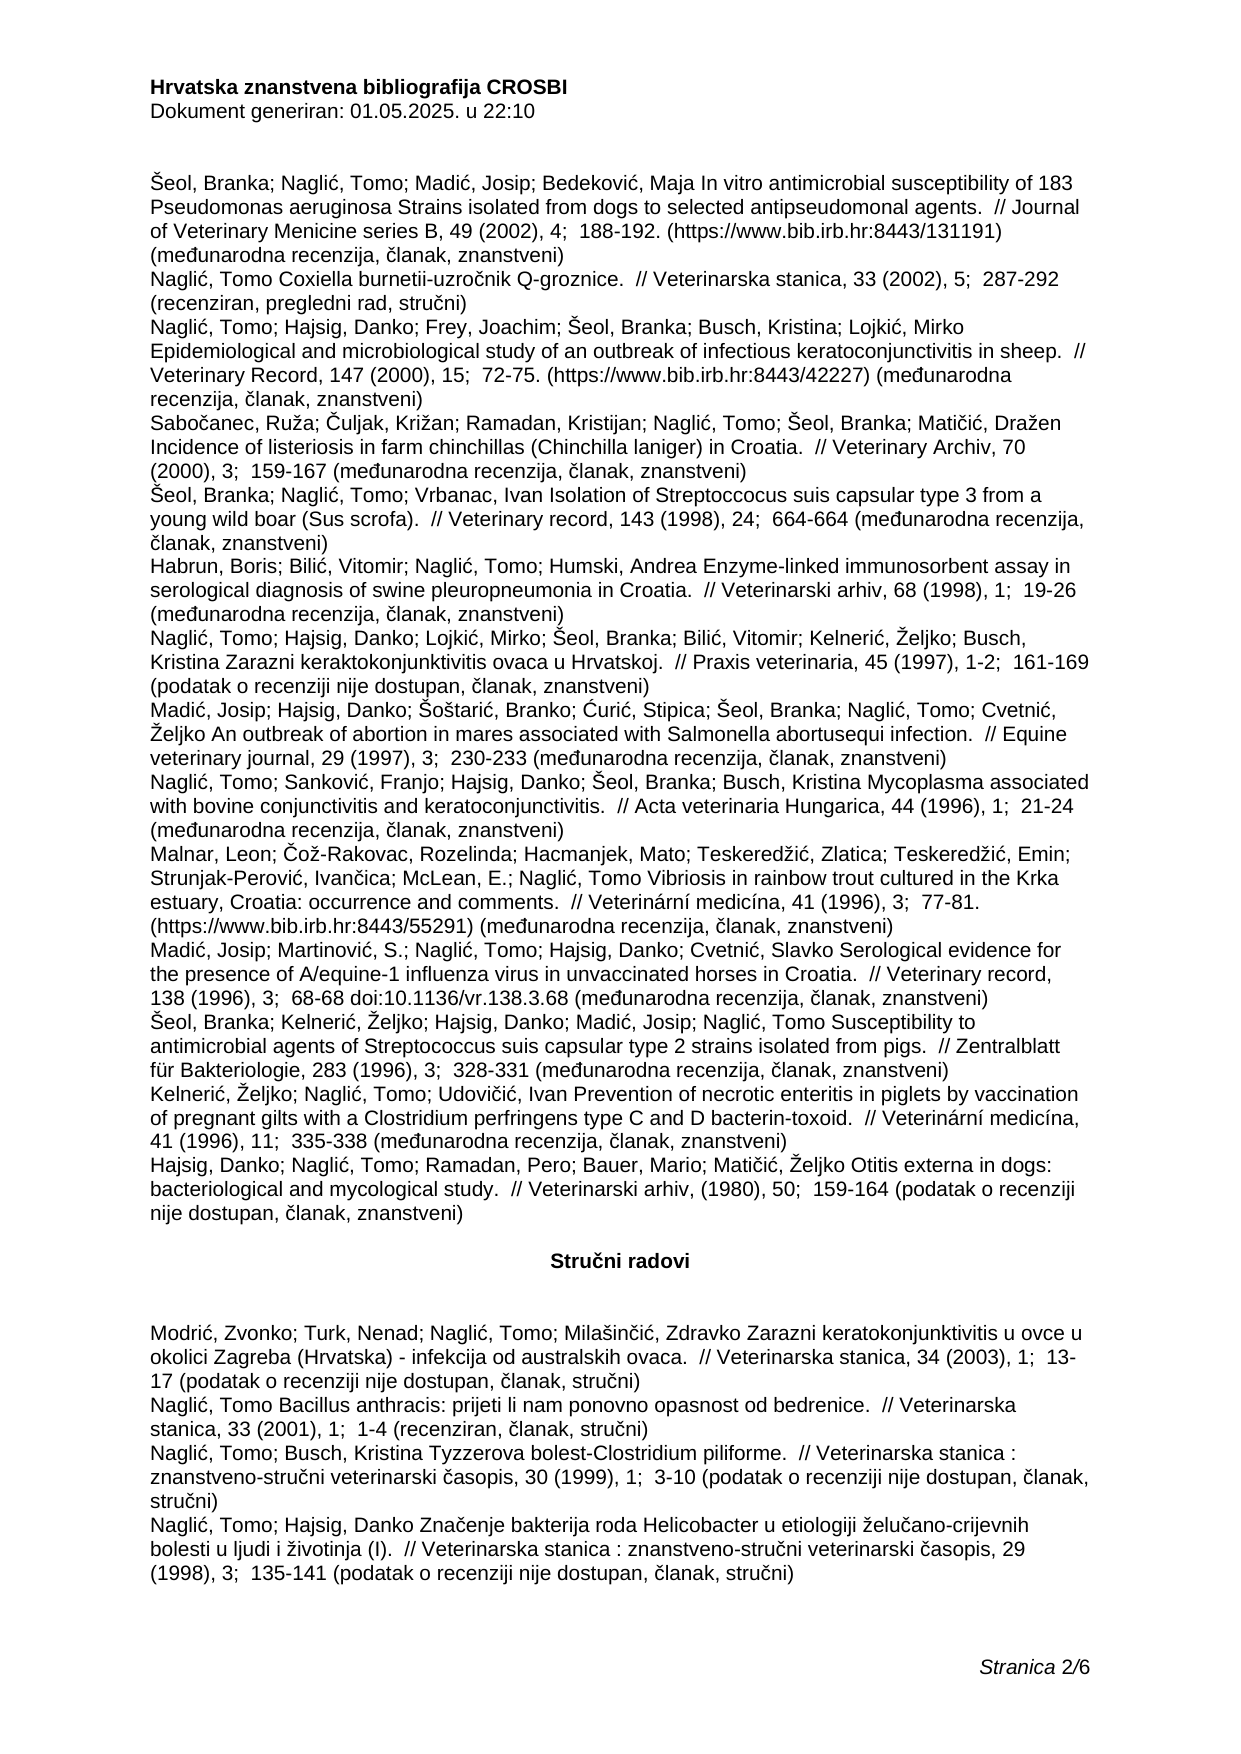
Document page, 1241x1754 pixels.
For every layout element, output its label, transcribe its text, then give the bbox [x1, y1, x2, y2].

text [150, 1513, 1090, 1584]
text Naglić, Tomo; Busch, Kristina [150, 1441, 1090, 1513]
text Naglić, Tomo [150, 267, 1090, 315]
text Šeol, Branka; Kelnerić, Željko; Hajsig, Danko; Madić, Josip; Naglić, Tomo [150, 1009, 1090, 1081]
text Naglić, Tomo; Hajsig, Danko; Lojkić, Mirko; Šeol, Branka; Bilić, Vitomir; Kelnerić, Željko; Busch, Kristina [150, 626, 1090, 698]
text Kelnerić, Željko; Naglić, Tomo; Udovičić, Ivan [150, 1081, 1090, 1153]
subtitle Stručni radovi [150, 1249, 1090, 1273]
text Madić, Josip; Hajsig, Danko; Šoštarić, Branko; Ćurić, Stipica; Šeol, Branka; Naglić, Tomo; Cvetnić, Željko [150, 698, 1090, 770]
text Naglić, Tomo; Sanković, Franjo; Hajsig, Danko; Šeol, Branka; Busch, Kristina [150, 770, 1090, 842]
text Habrun, Boris; Bilić, Vitomir; Naglić, Tomo; Humski, Andrea [150, 554, 1090, 626]
text Hajsig, Danko; Naglić, Tomo; Ramadan, Pero; Bauer, Mario; Matičić, Željko [150, 1153, 1090, 1225]
text Naglić, Tomo [150, 1393, 1090, 1441]
text Naglić, Tomo; Hajsig, Danko; Frey, Joachim; Šeol, Branka; Busch, Kristina; Lojkić, Mirko [150, 315, 1090, 411]
text Šeol, Branka; Naglić, Tomo; Vrbanac, Ivan [150, 482, 1090, 554]
text Madić, Josip; Martinović, S.; Naglić, Tomo; Hajsig, Danko; Cvetnić, Slavko [150, 938, 1090, 1009]
text Malnar, Leon; Čož-Rakovac, Rozelinda; Hacmanjek, Mato; Teskeredžić, Zlatica; Teskeredžić, Emin; Strunjak-Perović, Ivančica; McLean, E.; Naglić, Tomo [150, 842, 1090, 938]
text Šeol, Branka; Naglić, Tomo; Madić, Josip; Bedeković, Maja [150, 171, 1090, 267]
text Modrić, Zvonko; Turk, Nenad; Naglić, Tomo; Milašinčić, Zdravko [150, 1321, 1090, 1393]
text Sabočanec, Ruža; Čuljak, Križan; Ramadan, Kristijan; Naglić, Tomo; Šeol, Branka; Matičić, Dražen [150, 411, 1090, 482]
